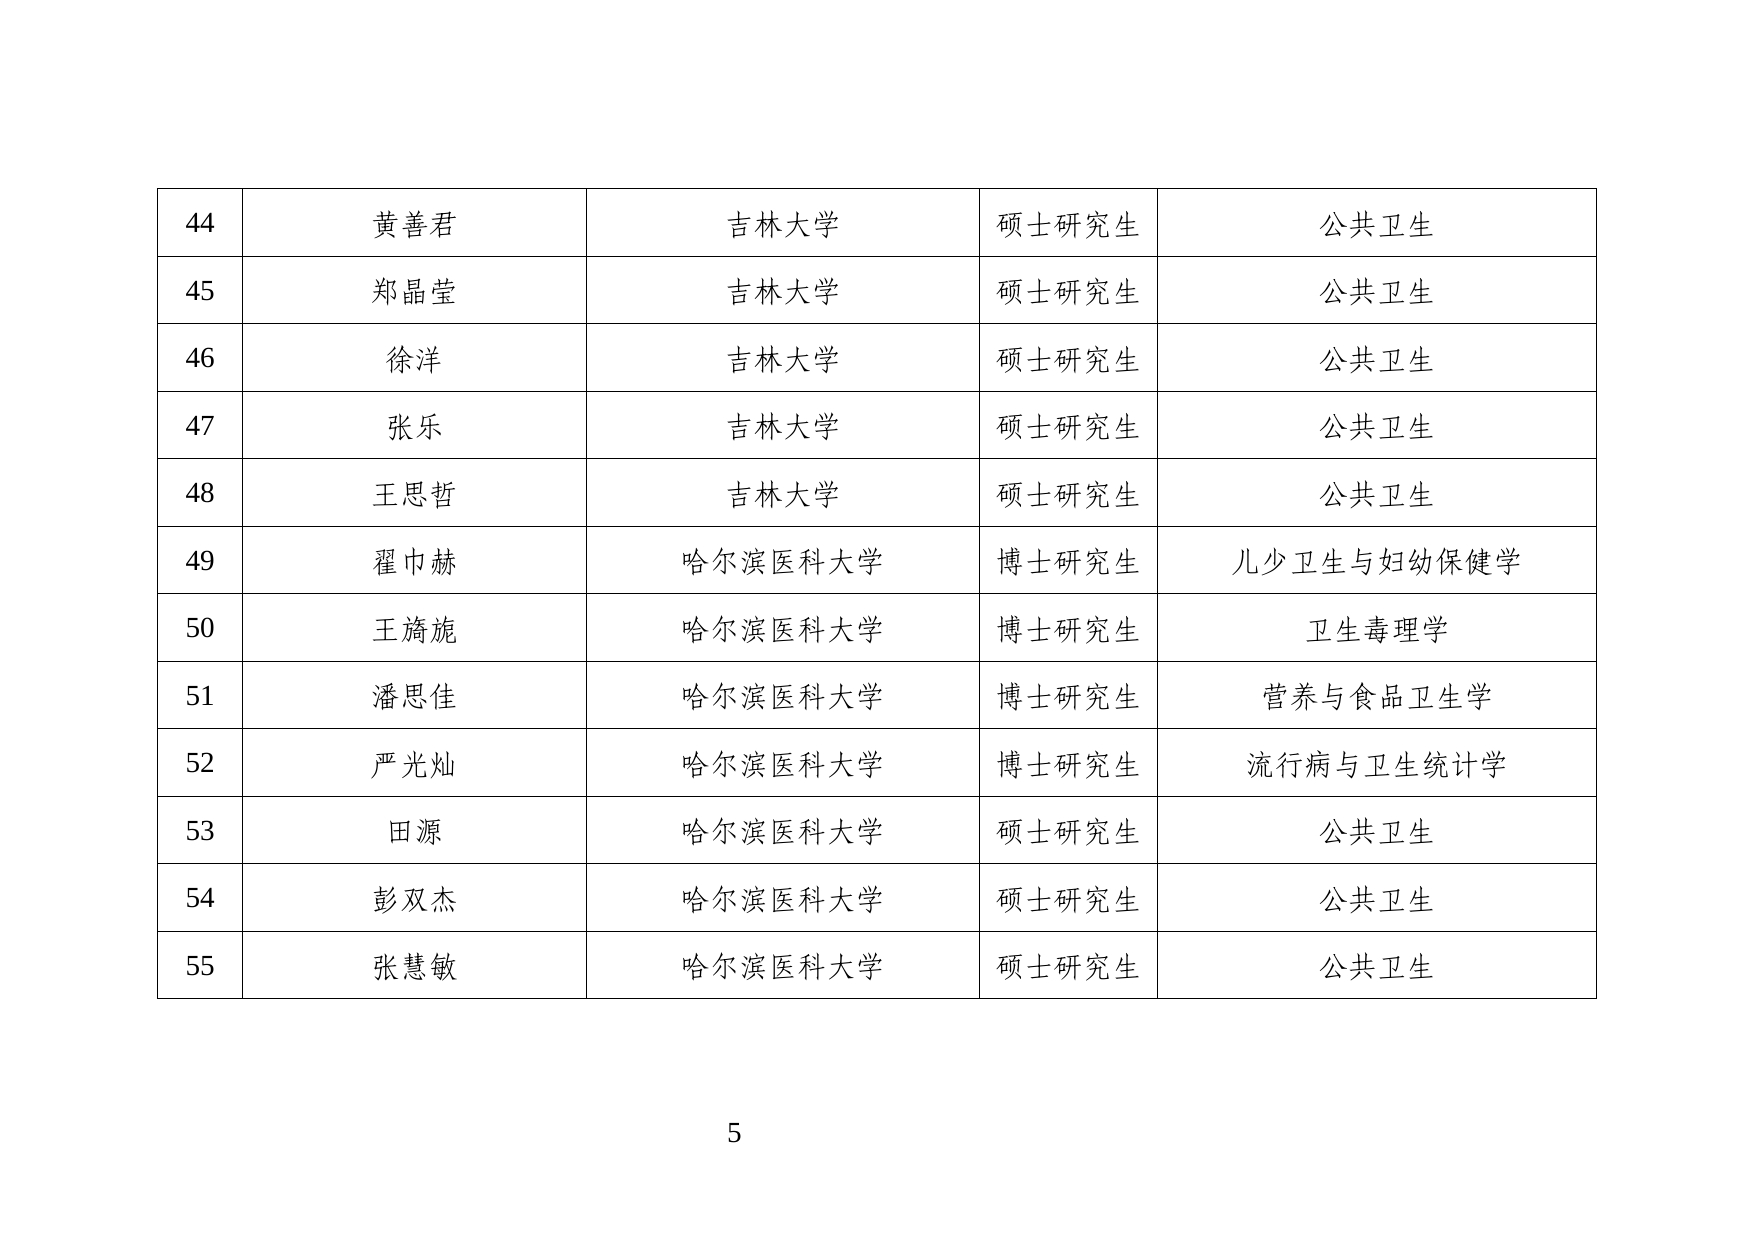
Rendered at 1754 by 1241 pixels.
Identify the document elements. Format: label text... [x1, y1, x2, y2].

table_cell 吉林大学 [587, 459, 979, 526]
table_cell 公共卫生 [1158, 864, 1596, 931]
table_cell 王思哲 [243, 459, 586, 526]
table_cell 张慧敏 [243, 932, 586, 998]
table_cell 潘思佳 [243, 662, 586, 728]
table_cell 博士研究生 [980, 594, 1157, 661]
table_cell 公共卫生 [1158, 257, 1596, 323]
table_cell 哈尔滨医科大学 [587, 729, 979, 796]
table_cell 田源 [243, 797, 586, 863]
table_cell 45 [158, 257, 242, 323]
table_cell 严光灿 [243, 729, 586, 796]
table_cell 哈尔滨医科大学 [587, 864, 979, 931]
table_cell 公共卫生 [1158, 324, 1596, 391]
table_cell 王旖旎 [243, 594, 586, 661]
table_cell 郑晶莹 [243, 257, 586, 323]
table_cell 46 [158, 324, 242, 391]
table_cell 47 [158, 392, 242, 458]
table_cell 公共卫生 [1158, 459, 1596, 526]
table_cell 51 [158, 662, 242, 728]
table_cell 54 [158, 864, 242, 931]
table_cell 硕士研究生 [980, 932, 1157, 998]
table_cell 儿少卫生与妇幼保健学 [1158, 527, 1596, 593]
table_cell 博士研究生 [980, 662, 1157, 728]
table_cell 硕士研究生 [980, 392, 1157, 458]
table_cell 48 [158, 459, 242, 526]
table_cell 公共卫生 [1158, 392, 1596, 458]
table_cell 公共卫生 [1158, 797, 1596, 863]
table_cell 硕士研究生 [980, 189, 1157, 256]
table_cell 彭双杰 [243, 864, 586, 931]
table_cell 公共卫生 [1158, 932, 1596, 998]
table_cell 50 [158, 594, 242, 661]
table_cell 55 [158, 932, 242, 998]
table_cell 吉林大学 [587, 392, 979, 458]
table_cell 硕士研究生 [980, 797, 1157, 863]
table_cell 52 [158, 729, 242, 796]
table_cell 53 [158, 797, 242, 863]
table_cell 博士研究生 [980, 729, 1157, 796]
table_cell 翟巾赫 [243, 527, 586, 593]
table_cell 流行病与卫生统计学 [1158, 729, 1596, 796]
table_cell 哈尔滨医科大学 [587, 797, 979, 863]
table_cell 哈尔滨医科大学 [587, 594, 979, 661]
table_cell 张乐 [243, 392, 586, 458]
table_cell 硕士研究生 [980, 257, 1157, 323]
table_cell 吉林大学 [587, 257, 979, 323]
table_cell 吉林大学 [587, 189, 979, 256]
table_cell 哈尔滨医科大学 [587, 932, 979, 998]
table_cell 卫生毒理学 [1158, 594, 1596, 661]
table_cell 44 [158, 189, 242, 256]
table_cell 49 [158, 527, 242, 593]
table_cell 黄善君 [243, 189, 586, 256]
table_cell 吉林大学 [587, 324, 979, 391]
table_cell 徐洋 [243, 324, 586, 391]
table_cell 博士研究生 [980, 527, 1157, 593]
table_cell 硕士研究生 [980, 324, 1157, 391]
table_cell 哈尔滨医科大学 [587, 662, 979, 728]
table_cell 公共卫生 [1158, 189, 1596, 256]
table_cell 硕士研究生 [980, 864, 1157, 931]
table_cell 硕士研究生 [980, 459, 1157, 526]
table_cell 营养与食品卫生学 [1158, 662, 1596, 728]
table_cell 哈尔滨医科大学 [587, 527, 979, 593]
